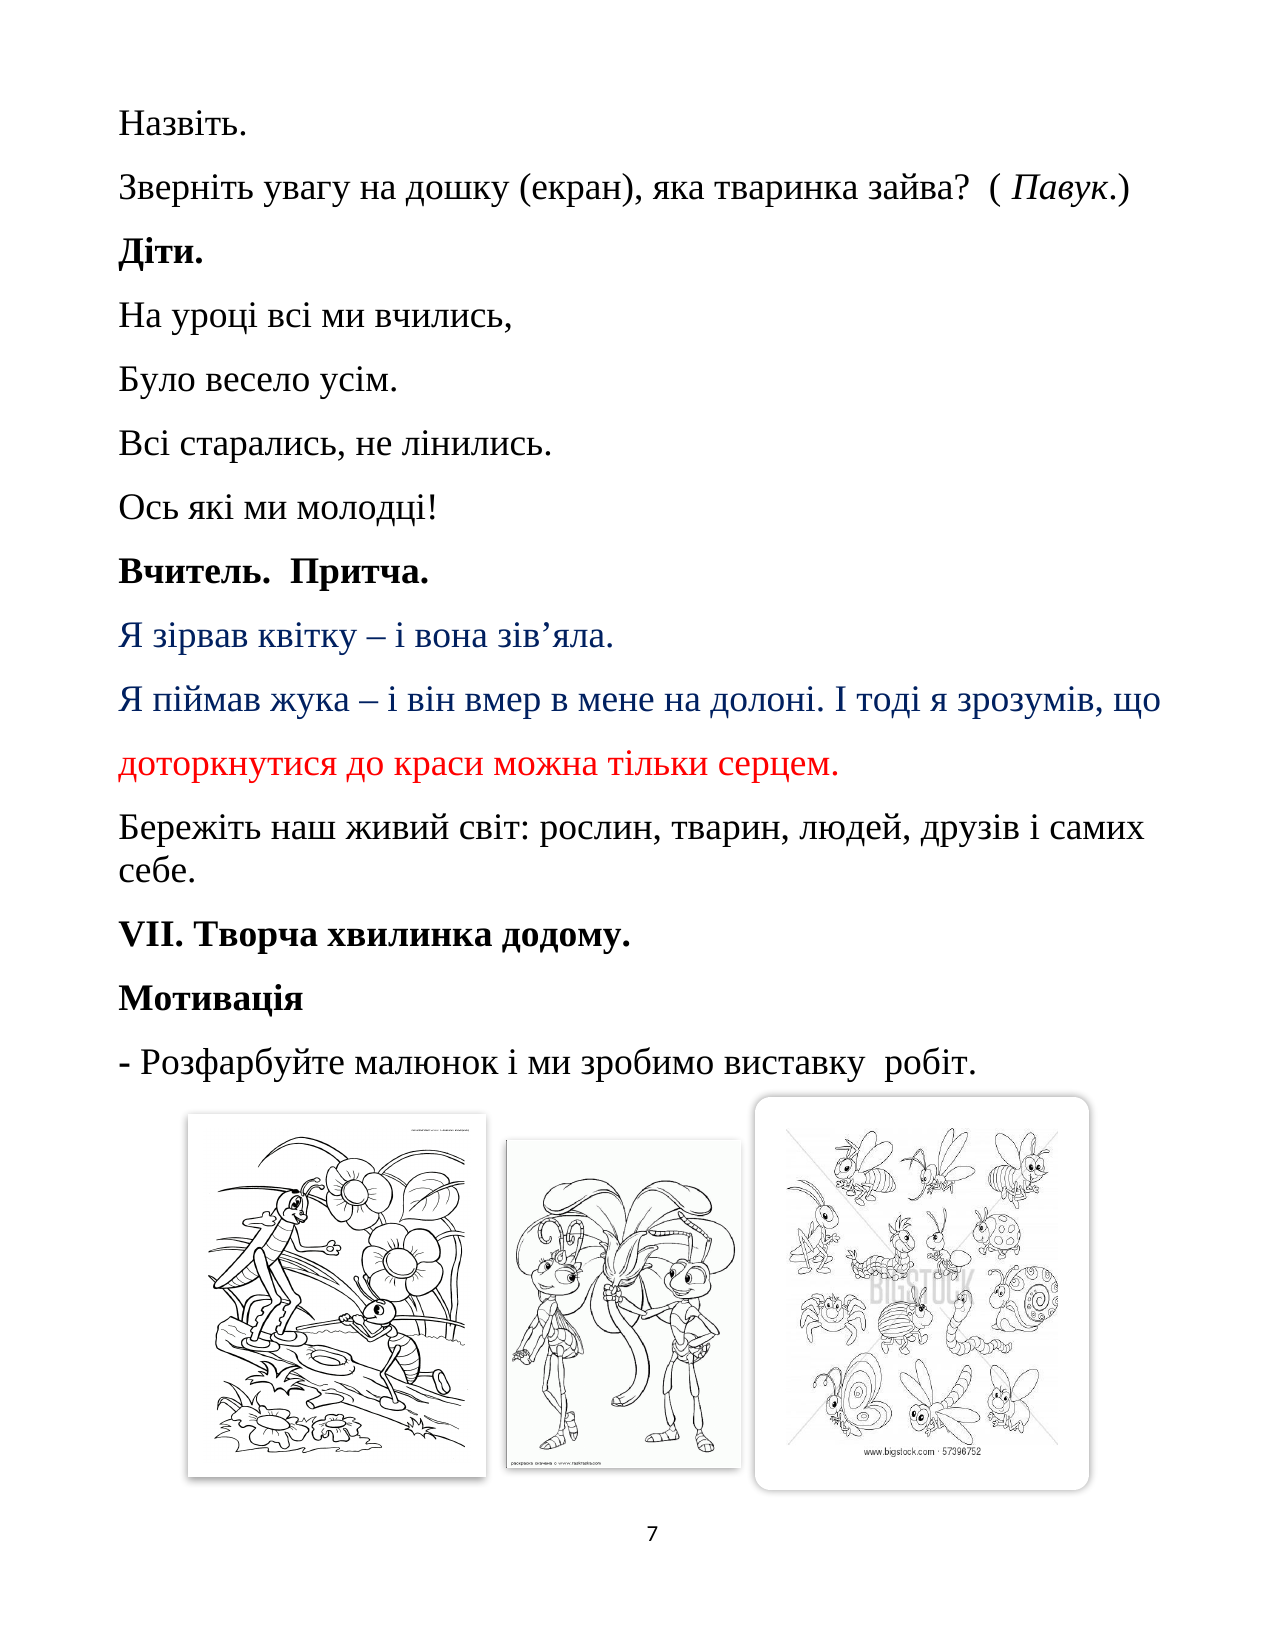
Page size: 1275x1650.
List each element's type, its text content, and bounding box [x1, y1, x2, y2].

text Вчитель. Притча. [118, 548, 1186, 592]
picture [508, 1141, 740, 1467]
text VІІ. Творча хвилинка додому. [118, 911, 1186, 954]
picture [786, 1128, 1058, 1459]
text Було весело усім. [118, 357, 1186, 400]
text Діти. [118, 229, 1186, 272]
text Зверніть увагу на дошку (екран), яка тваринка зайва? ( Павук.) [118, 165, 1186, 208]
text Я зірвав квітку – і вона зів’яла. [118, 612, 1186, 656]
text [118, 101, 1186, 144]
text На уроці всі ми вчились, [118, 293, 1186, 336]
text Я піймав жука – і він вмер в мене на долоні. І тоді я зрозумів, що [118, 676, 1186, 719]
text Бережіть наш живий світ: рослин, тварин, людей, друзів і самих себе. [118, 804, 1186, 891]
picture [203, 1128, 471, 1463]
text доторкнутися до краси можна тільки серцем. [118, 740, 1186, 783]
text Мотивація [118, 975, 1186, 1018]
text Ось які ми молодці! [118, 484, 1186, 528]
text - Розфарбуйте малюнок і ми зробимо виставку робіт. [118, 1039, 1186, 1082]
text Всі старались, не лінились. [118, 421, 1186, 464]
